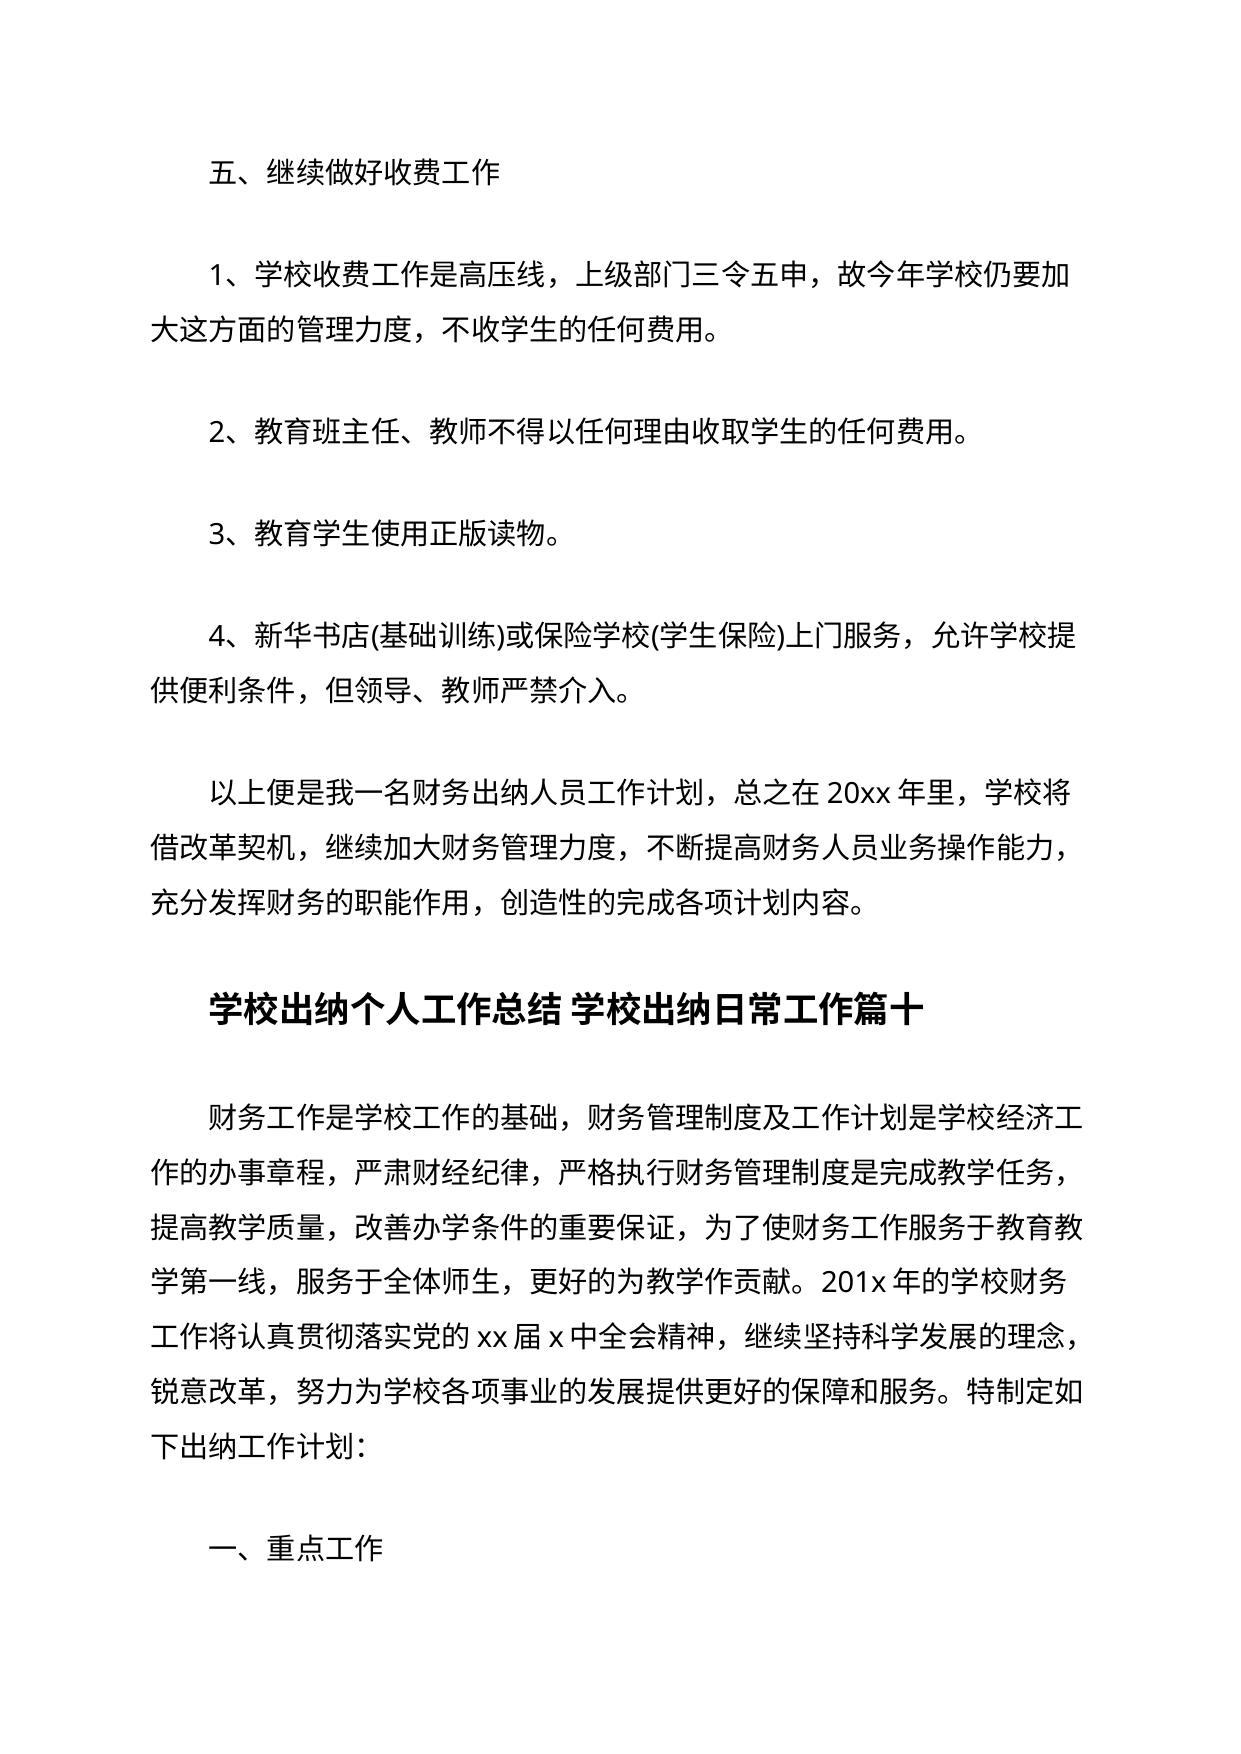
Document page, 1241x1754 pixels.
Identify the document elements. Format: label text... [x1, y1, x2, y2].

text 一、重点工作 [150, 1526, 1090, 1568]
text 2、教育班主任、教师不得以任何理由收取学生的任何费用。 [150, 408, 1090, 451]
text 五、继续做好收费工作 [150, 150, 1090, 192]
text 财务工作是学校工作的基础，财务管理制度及工作计划是学校经济工作的办事章程，严肃财经纪律，严格执行财务管理制度是完成教学任务，提高教学质量，改善办学条件的重要保证，为了使财务工作服务于教育教学第一线，服务于全体师生，更好的为教学作贡献。201x年的学校财务工作将认真贯彻落实党的xx届x中全会精神，继续坚持科学发展的理念，锐意改革，努力为学校各项事业的发展提供更好的保障和服务。特制定如下出纳工作计划： [150, 1094, 1090, 1466]
text 以上便是我一名财务出纳人员工作计划，总之在20xx年里，学校将借改革契机，继续加大财务管理力度，不断提高财务人员业务操作能力，充分发挥财务的职能作用，创造性的完成各项计划内容。 [150, 769, 1090, 921]
text 学校出纳个人工作总结 学校出纳日常工作篇十 [150, 981, 1090, 1032]
text 3、教育学生使用正版读物。 [150, 511, 1090, 553]
text 1、学校收费工作是高压线，上级部门三令五申，故今年学校仍要加大这方面的管理力度，不收学生的任何费用。 [150, 252, 1090, 349]
text 4、新华书店(基础训练)或保险学校(学生保险)上门服务，允许学校提供便利条件，但领导、教师严禁介入。 [150, 612, 1090, 710]
